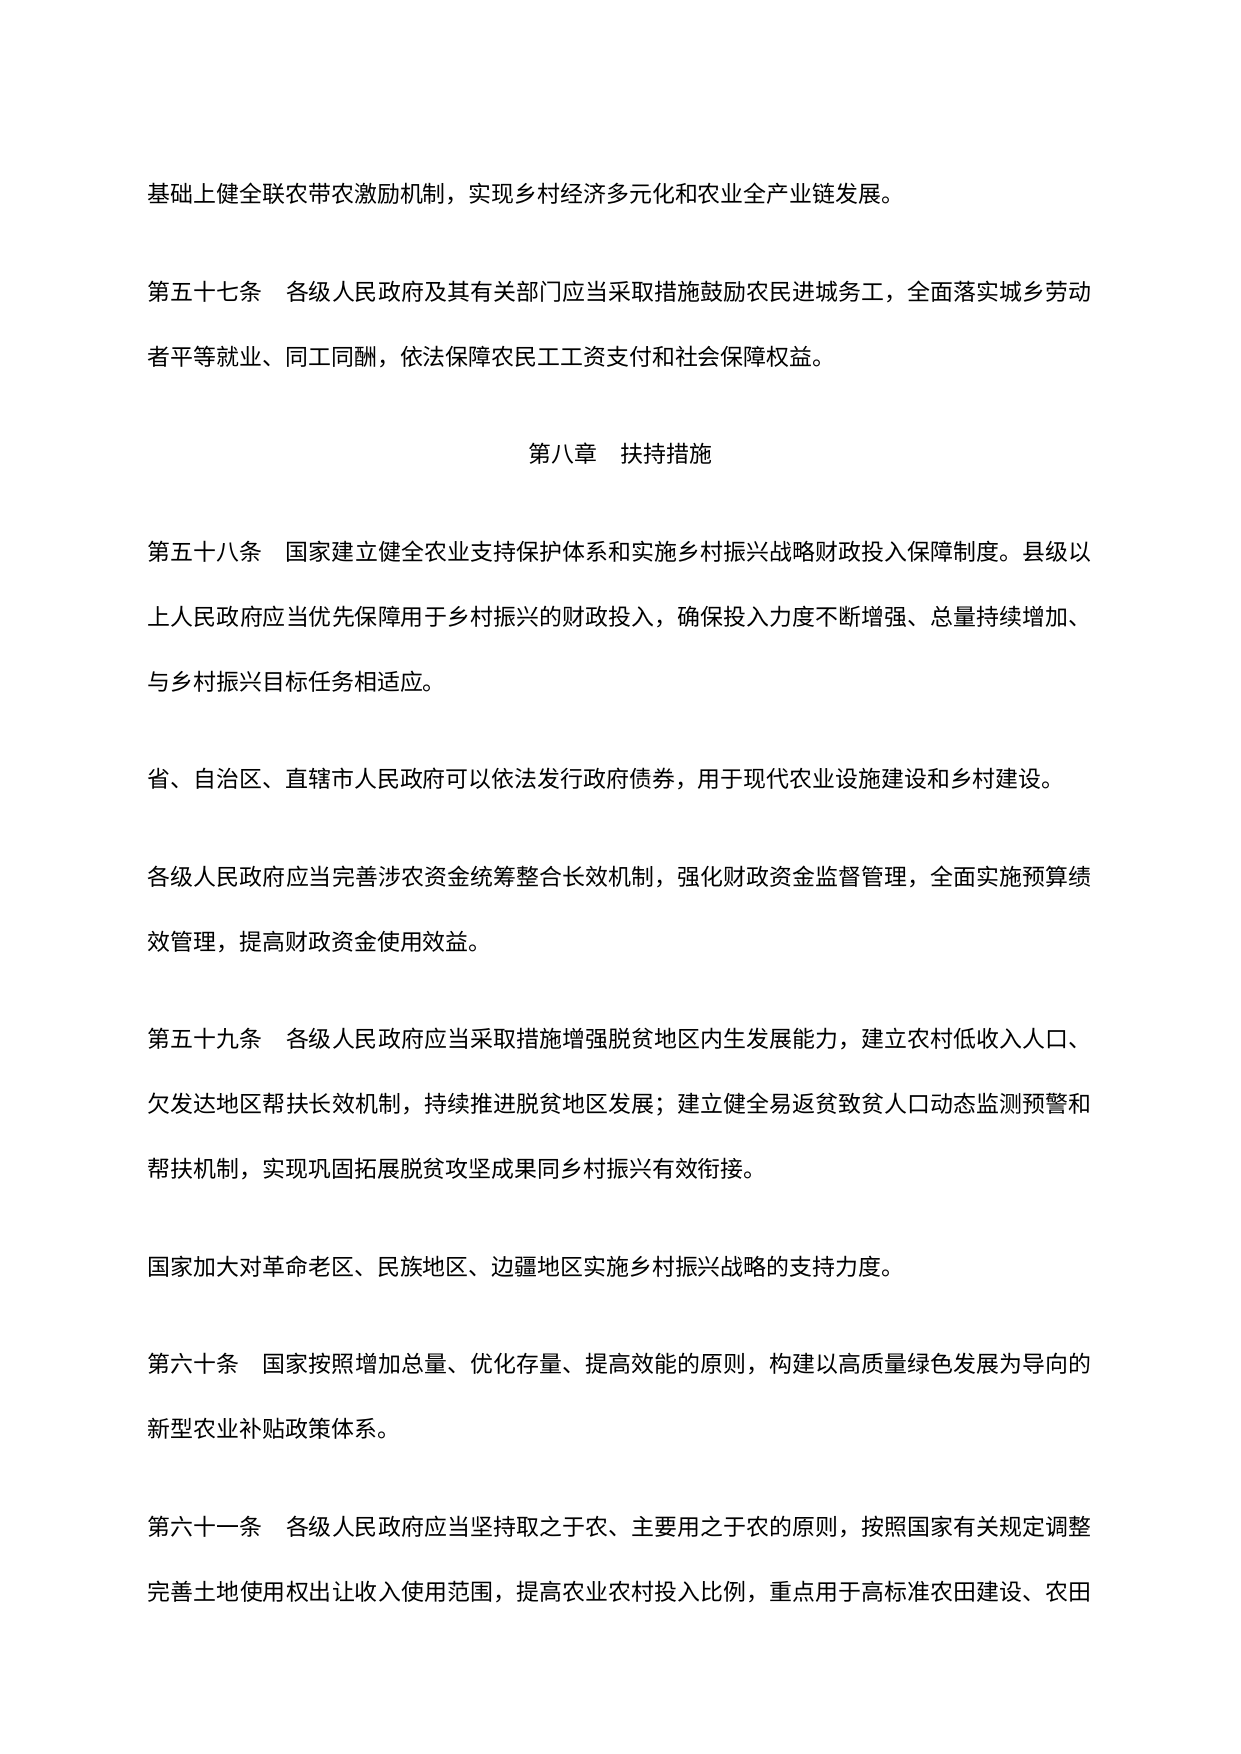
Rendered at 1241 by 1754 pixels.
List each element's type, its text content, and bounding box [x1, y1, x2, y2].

text 第六十条 国家按照增加总量、优化存量、提高效能的原则，构建以高质量绿色发展为导向的新型农业补贴政策体系。 [148, 1331, 1092, 1461]
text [148, 161, 1092, 226]
text 第八章 扶持措施 [148, 421, 1092, 486]
text 国家加大对革命老区、民族地区、边疆地区实施乡村振兴战略的支持力度。 [148, 1233, 1092, 1298]
text 第五十八条 国家建立健全农业支持保护体系和实施乡村振兴战略财政投入保障制度。县级以上人民政府应当优先保障用于乡村振兴的财政投入，确保投入力度不断增强、总量持续增加、与乡村振兴目标任务相适应。 [148, 518, 1092, 713]
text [148, 1493, 1092, 1623]
text 第五十九条 各级人民政府应当采取措施增强脱贫地区内生发展能力，建立农村低收入人口、欠发达地区帮扶长效机制，持续推进脱贫地区发展；建立健全易返贫致贫人口动态监测预警和帮扶机制，实现巩固拓展脱贫攻坚成果同乡村振兴有效衔接。 [148, 1006, 1092, 1201]
text 各级人民政府应当完善涉农资金统筹整合长效机制，强化财政资金监督管理，全面实施预算绩效管理，提高财政资金使用效益。 [148, 843, 1092, 973]
text 省、自治区、直辖市人民政府可以依法发行政府债券，用于现代农业设施建设和乡村建设。 [148, 746, 1092, 811]
text 第五十七条 各级人民政府及其有关部门应当采取措施鼓励农民进城务工，全面落实城乡劳动者平等就业、同工同酬，依法保障农民工工资支付和社会保障权益。 [148, 258, 1092, 388]
